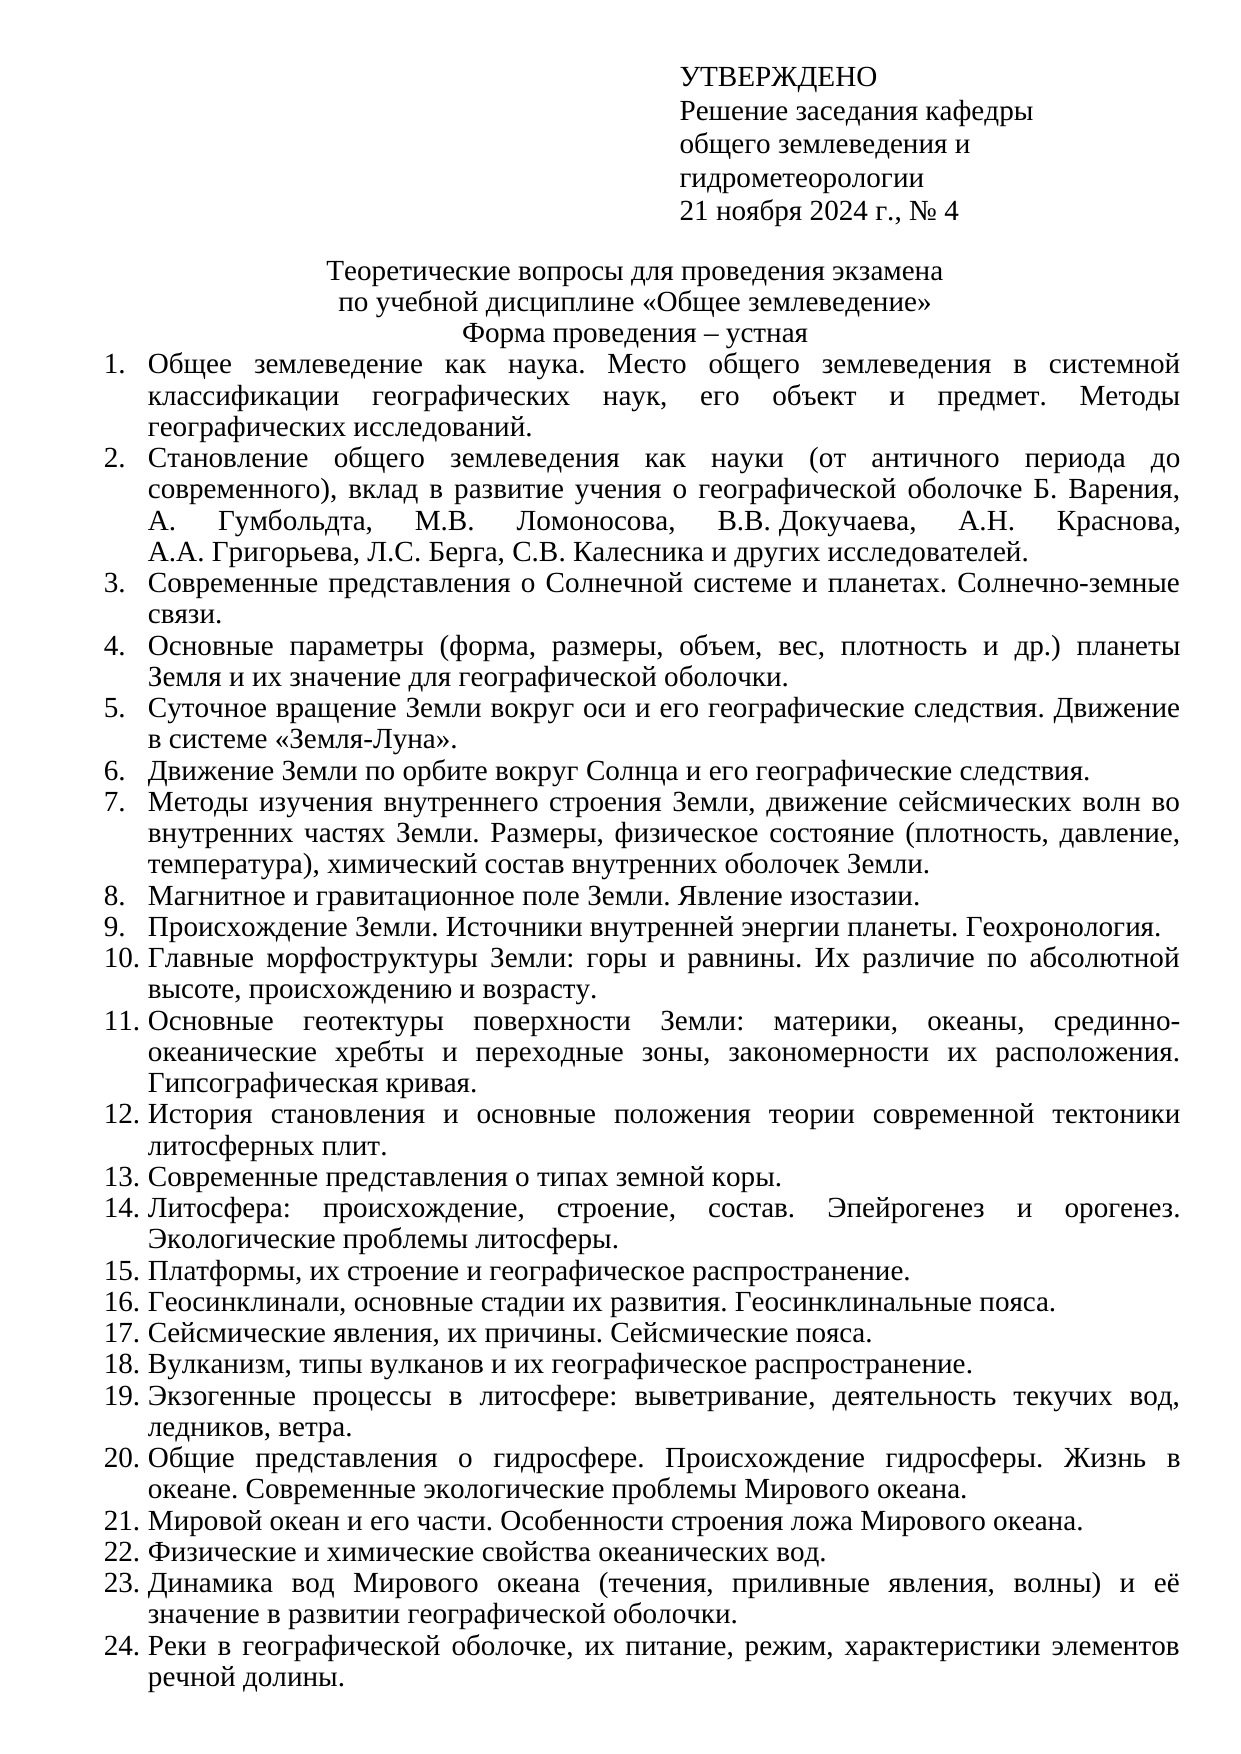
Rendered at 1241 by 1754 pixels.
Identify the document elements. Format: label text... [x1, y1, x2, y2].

list Становление общего землеведения как науки (от античного периода до современного), вклад в развитие учения о географической оболочке Б. Варения, А. Гумбольдта, М.В. Ломоносова, В.В. Докучаева, А.Н. Краснова, А.А. Григорьева, Л.С. Берга, С.В. Калесника и других исследователей. [103, 442, 1181, 567]
list Магнитное и гравитационное поле Земли. Явление изостазии. [103, 880, 1181, 911]
list Суточное вращение Земли вокруг оси и его географические следствия. Движение в системе «Земля-Луна». [103, 692, 1181, 755]
text по учебной дисциплине «Общее землеведение» [89, 286, 1181, 317]
list Главные морфоструктуры Земли: горы и равнины. Их различие по абсолютной высоте, происхождению и возрасту. [103, 942, 1181, 1005]
list Общие представления о гидросфере. Происхождение гидросферы. Жизнь в океане. Современные экологические проблемы Мирового океана. [103, 1442, 1181, 1505]
text УТВЕРЖДЕНО [679, 59, 1181, 93]
list Современные представления о типах земной коры. [103, 1161, 1181, 1192]
list Общее землеведение как наука. Место общего землеведения в системной классификации географических наук, его объект и предмет. Методы географических исследований. [103, 349, 1181, 442]
list Методы изучения внутреннего строения Земли, движение сейсмических волн во внутренних частях Земли. Размеры, физическое состояние (плотность, давление, температура), химический состав внутренних оболочек Земли. [103, 786, 1181, 880]
list Основные геотектуры поверхности Земли: материки, океаны, срединно-океанические хребты и переходные зоны, закономерности их расположения. Гипсографическая кривая. [103, 1005, 1181, 1099]
text общего землеведения и гидрометеорологии [679, 126, 1181, 193]
text 21 ноября 2024 г., № 4 [679, 193, 1181, 227]
list История становления и основные положения теории современной тектоники литосферных плит. [103, 1099, 1181, 1161]
list Литосфера: происхождение, строение, состав. Эпейрогенез и орогенез. Экологические проблемы литосферы. [103, 1192, 1181, 1255]
list Сейсмические явления, их причины. Сейсмические пояса. [103, 1317, 1181, 1349]
list Мировой океан и его части. Особенности строения ложа Мирового океана. [103, 1505, 1181, 1536]
list Экзогенные процессы в литосфере: выветривание, деятельность текучих вод, ледников, ветра. [103, 1380, 1181, 1442]
list Геосинклинали, основные стадии их развития. Геосинклинальные пояса. [103, 1286, 1181, 1317]
list Платформы, их строение и географическое распространение. [103, 1255, 1181, 1286]
list Движение Земли по орбите вокруг Солнца и его географические следствия. [103, 755, 1181, 786]
text Форма проведения – устная [89, 317, 1181, 349]
list Динамика вод Мирового океана (течения, приливные явления, волны) и её значение в развитии географической оболочки. [103, 1567, 1181, 1630]
list Физические и химические свойства океанических вод. [103, 1536, 1181, 1567]
list Происхождение Земли. Источники внутренней энергии планеты. Геохронология. [103, 911, 1181, 942]
list Основные параметры (форма, размеры, объем, вес, плотность и др.) планеты Земля и их значение для географической оболочки. [103, 630, 1181, 692]
text Теоретические вопросы для проведения экзамена [89, 253, 1181, 286]
list Вулканизм, типы вулканов и их географическое распространение. [103, 1349, 1181, 1380]
list Современные представления о Солнечной системе и планетах. Солнечно-земные связи. [103, 567, 1181, 630]
list Реки в географической оболочке, их питание, режим, характеристики элементов речной долины. [103, 1630, 1181, 1692]
text Решение заседания кафедры [679, 93, 1181, 126]
